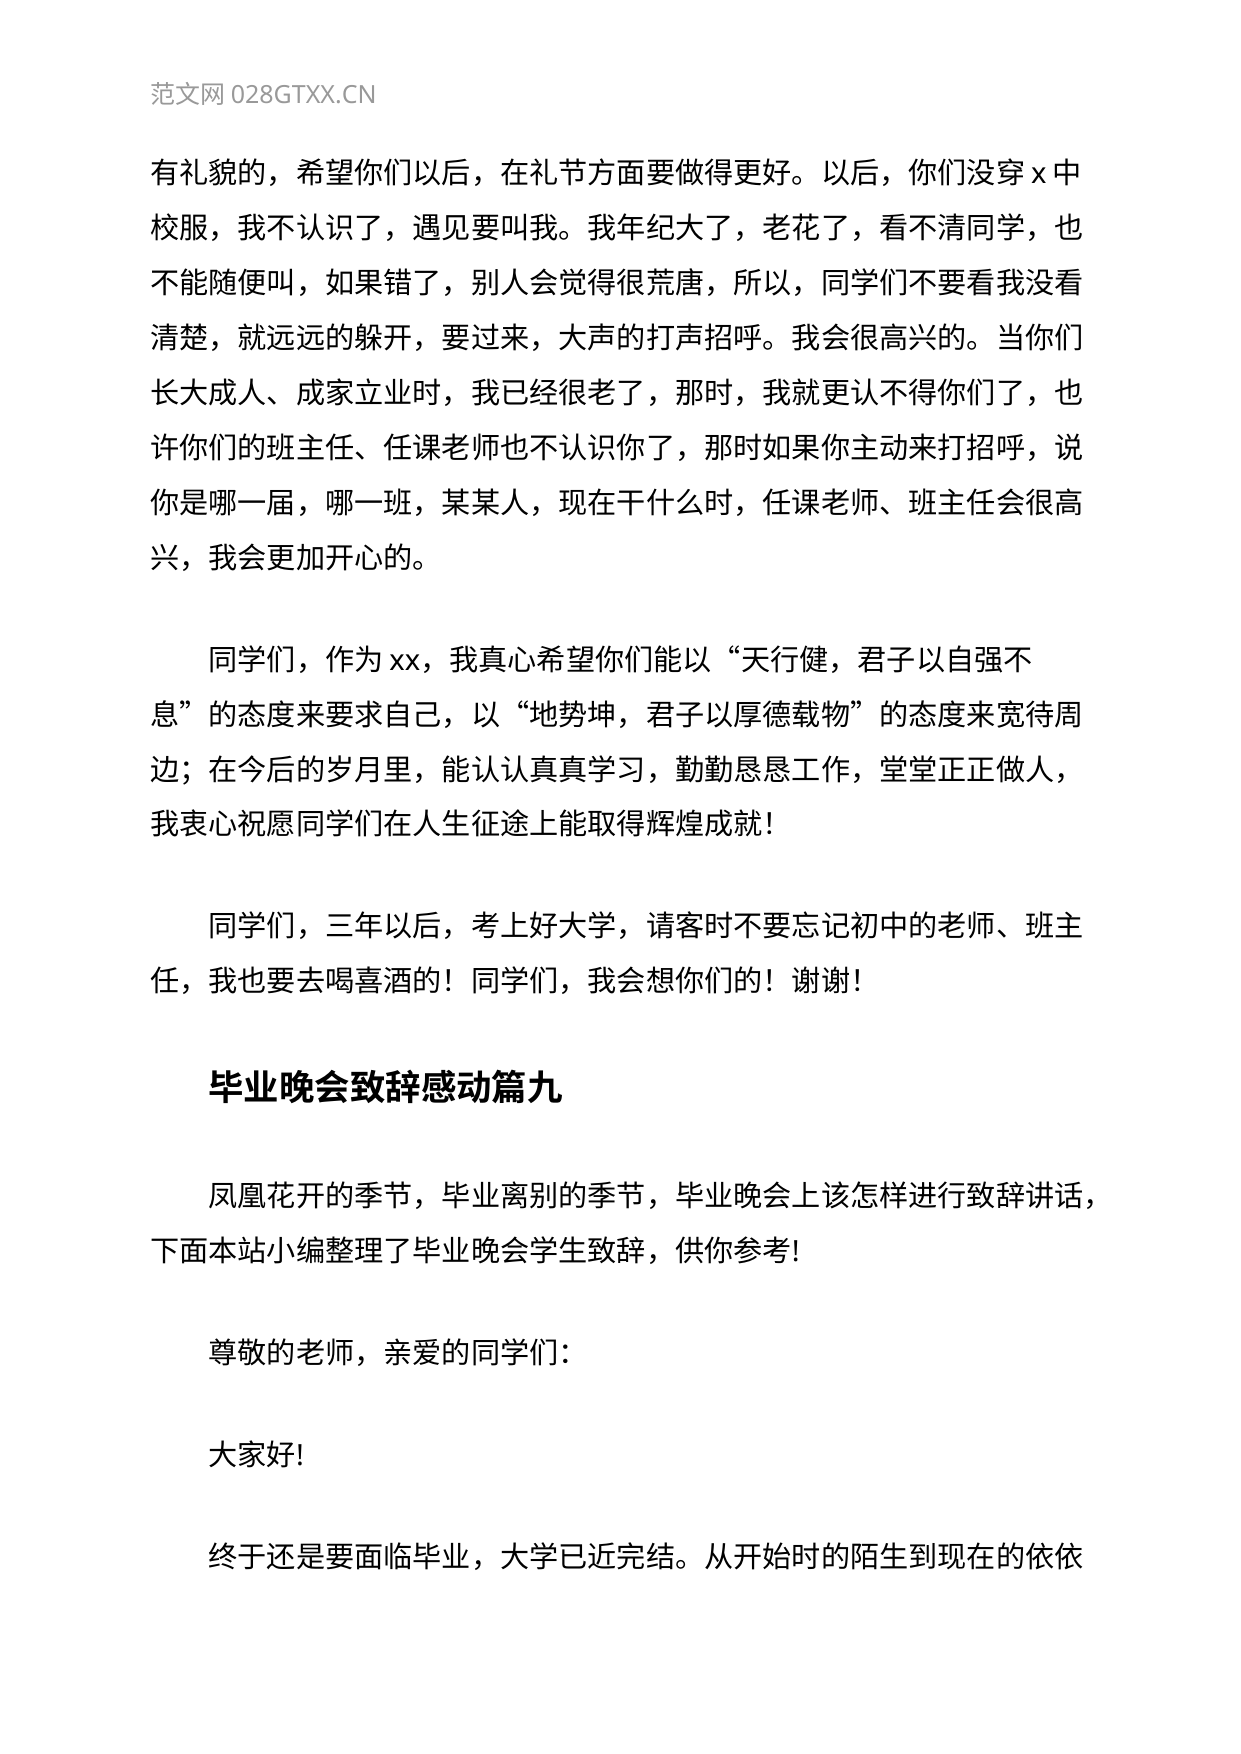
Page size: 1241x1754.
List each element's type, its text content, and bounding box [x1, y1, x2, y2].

text 大家好! [150, 1431, 1090, 1474]
text 尊敬的老师，亲爱的同学们： [150, 1330, 1090, 1372]
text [150, 150, 1090, 577]
text 同学们，作为xx，我真心希望你们能以“天行健，君子以自强不息”的态度来要求自己，以“地势坤，君子以厚德载物”的态度来宽待周边；在今后的岁月里，能认认真真学习，勤勤恳恳工作，堂堂正正做人，我衷心祝愿同学们在人生征途上能取得辉煌成就！ [150, 636, 1090, 843]
text 同学们，三年以后，考上好大学，请客时不要忘记初中的老师、班主任，我也要去喝喜酒的！同学们，我会想你们的！谢谢！ [150, 903, 1090, 1000]
text 凤凰花开的季节，毕业离别的季节，毕业晚会上该怎样进行致辞讲话，下面本站小编整理了毕业晚会学生致辞，供你参考! [150, 1173, 1090, 1270]
text 毕业晚会致辞感动篇九 [150, 1059, 1090, 1111]
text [150, 1533, 1090, 1576]
